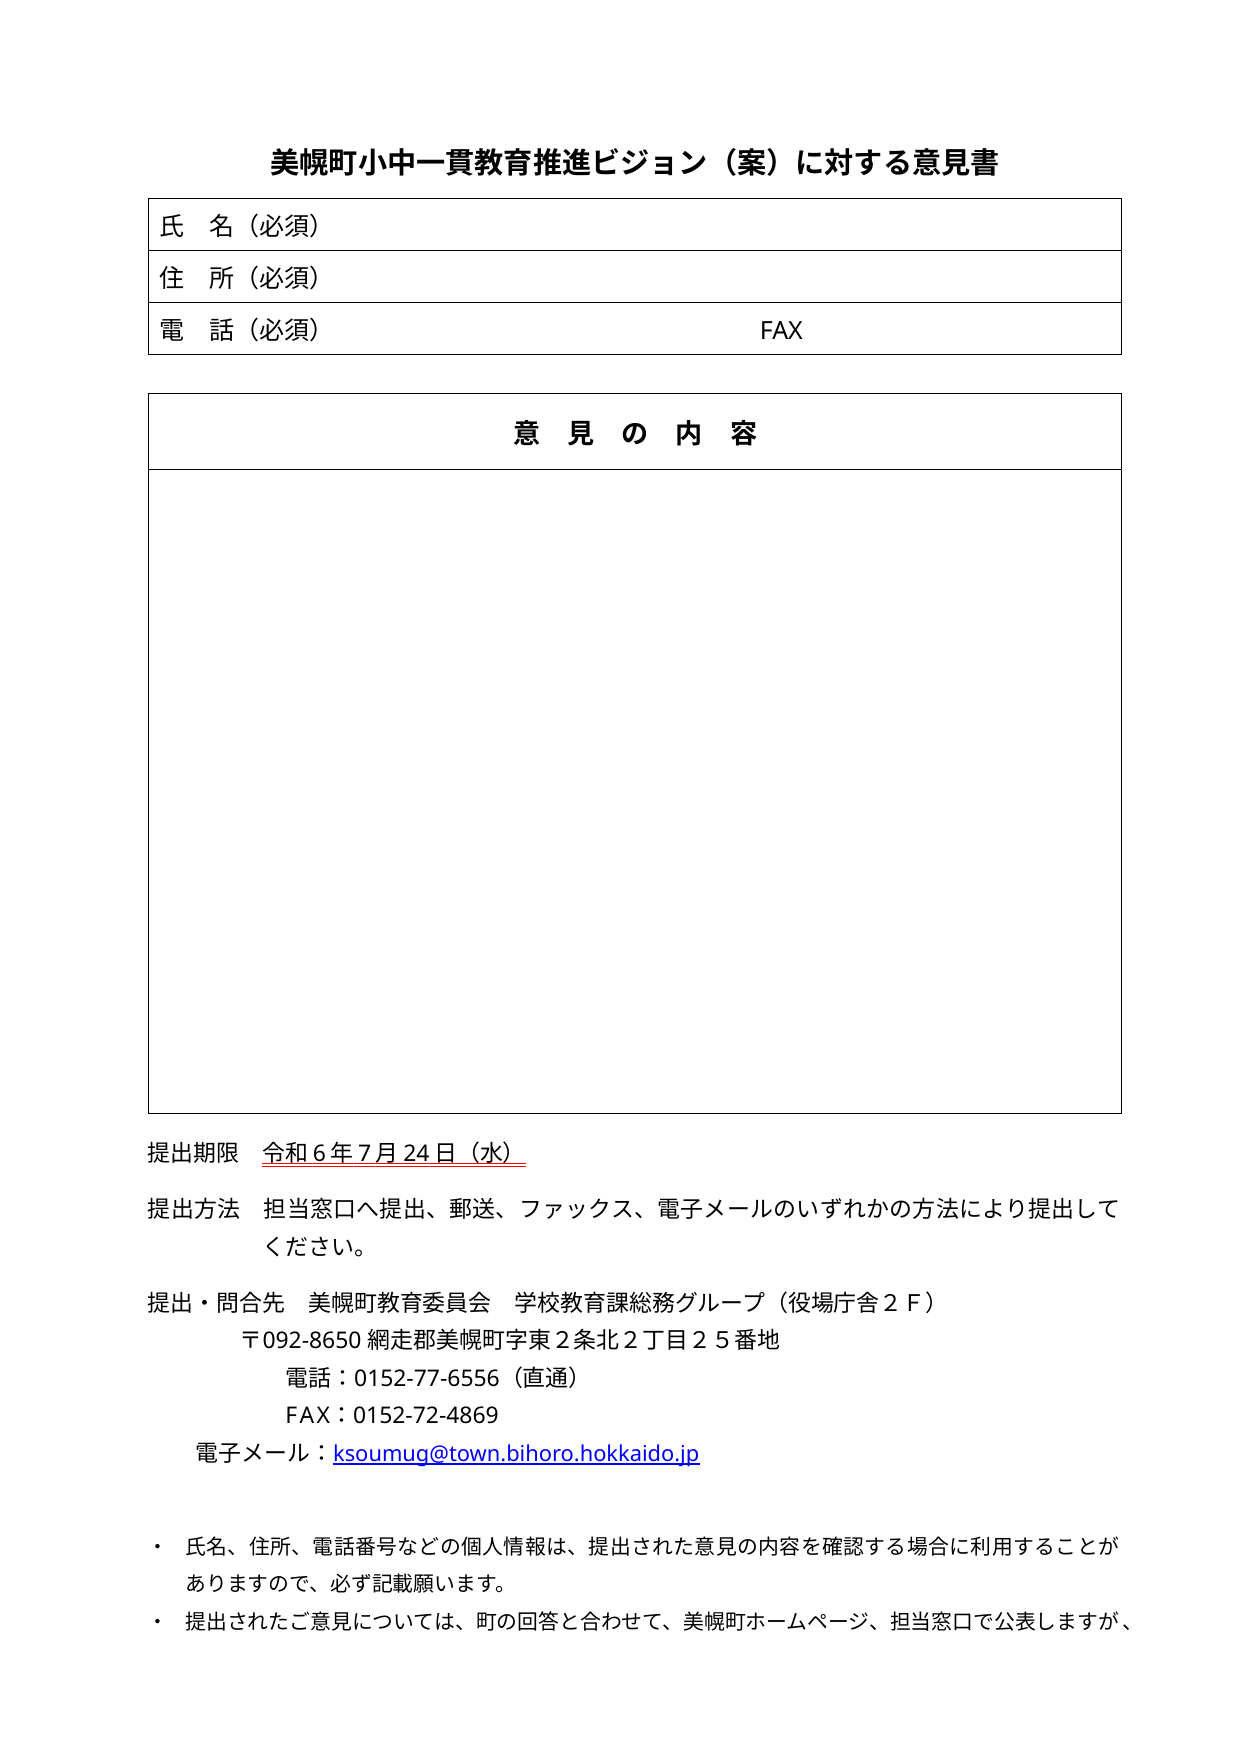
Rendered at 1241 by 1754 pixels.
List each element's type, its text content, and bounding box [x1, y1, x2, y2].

list 氏名、住所、電話番号などの個人情報は、提出された意見の内容を確認する場合に利用することがありますので、必ず記載願います。 [148, 1527, 1122, 1602]
text 電話：0152-77-6556（直通） [148, 1358, 1122, 1395]
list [148, 1602, 1122, 1639]
table_header 氏 名（必須） [149, 199, 1121, 250]
text 提出期限 令和6年7月24日（水） [148, 1133, 1122, 1170]
table_cell 電 話（必須） FAX [149, 303, 1121, 354]
text 電子メール：ksoumug@town.bihoro.hokkaido.jp [148, 1433, 1122, 1470]
text 提出・問合先 美幌町教育委員会 学校教育課総務グループ（役場庁舎２Ｆ） [148, 1283, 1122, 1320]
text 〒092-8650 網走郡美幌町字東２条北２丁目２５番地 [148, 1320, 1122, 1358]
text FAX：0152-72-4869 [148, 1395, 1122, 1433]
text 提出方法 担当窓口へ提出、郵送、ファックス、電子メールのいずれかの方法により提出してください。 [148, 1189, 1122, 1264]
table_cell [149, 470, 1121, 1113]
table_header 意 見 の 内 容 [149, 394, 1121, 469]
text 美幌町小中一貫教育推進ビジョン（案）に対する意見書 [148, 123, 1122, 198]
table_cell 住 所（必須） [149, 251, 1121, 302]
